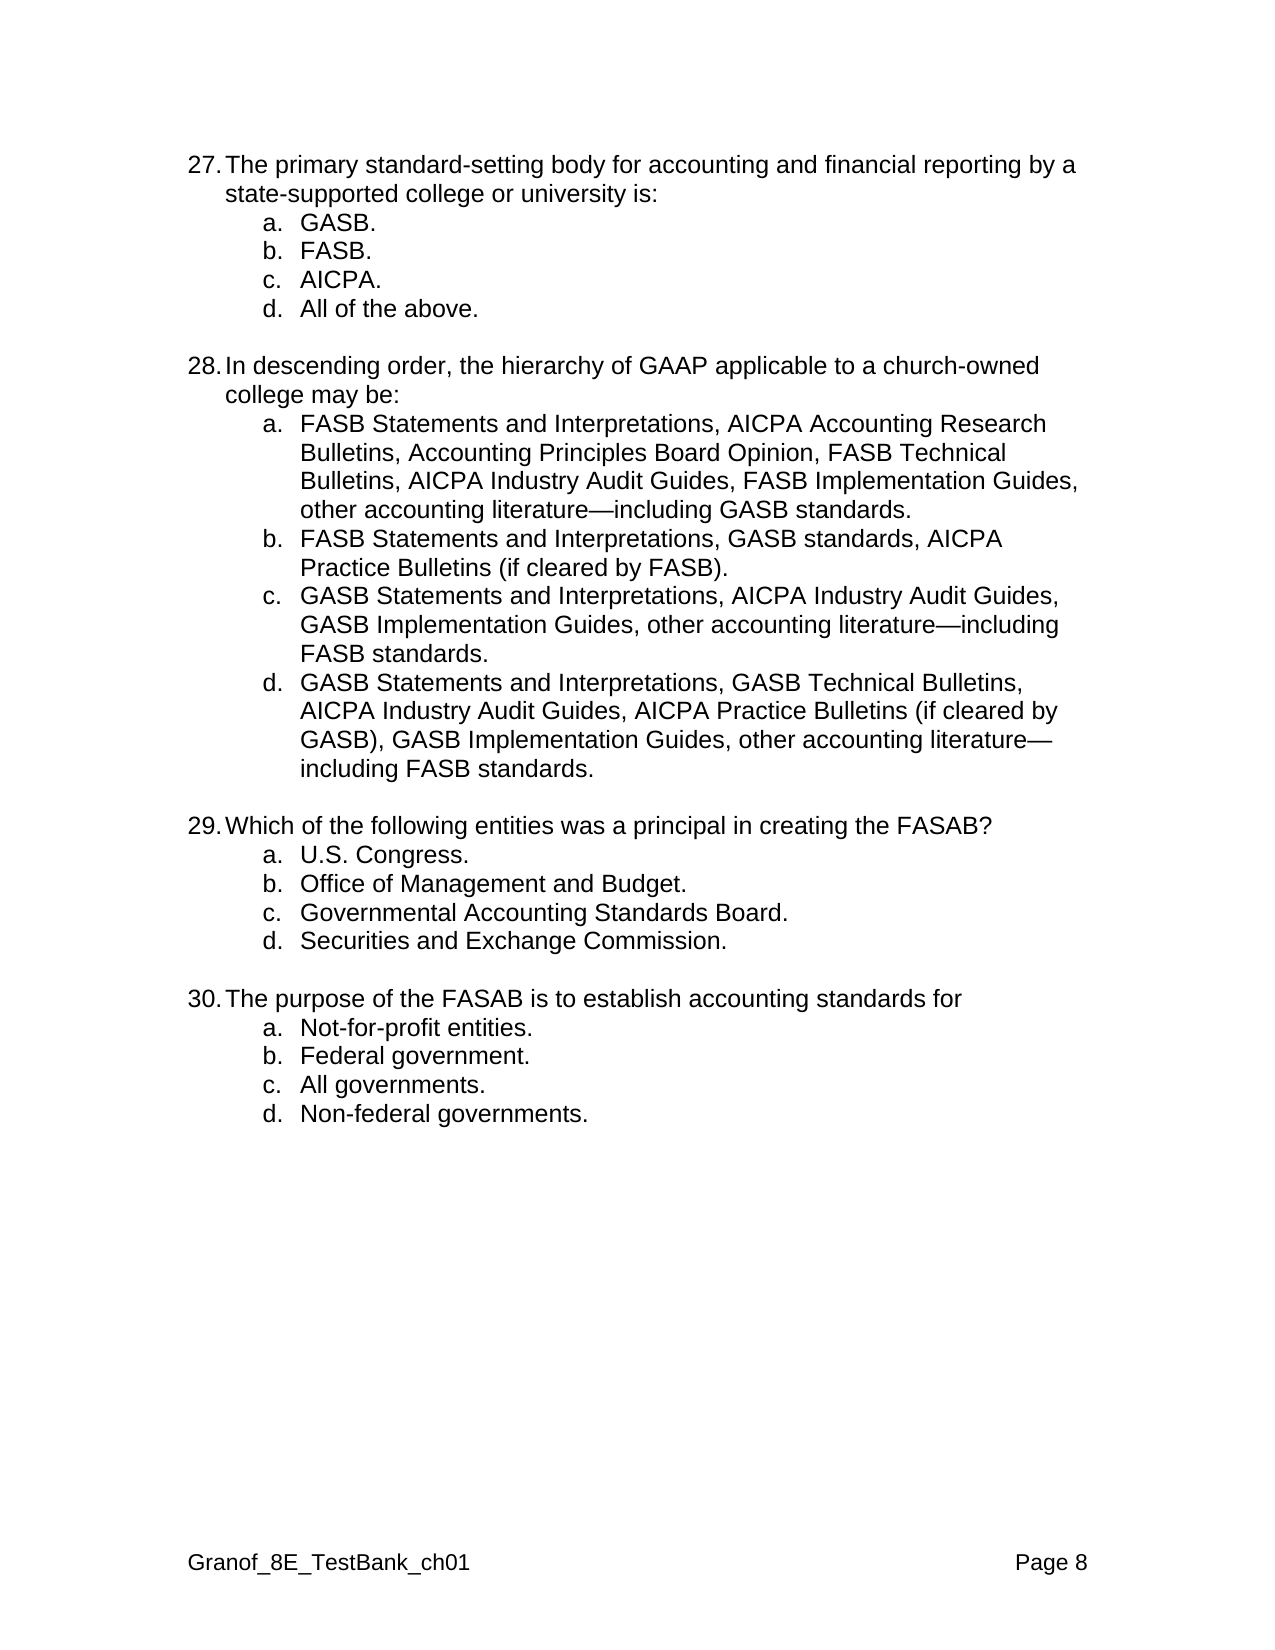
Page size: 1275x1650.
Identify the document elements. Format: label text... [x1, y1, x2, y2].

list Securities and Exchange Commission. [262, 926, 1087, 955]
list The primary standard-setting body for accounting and financial reporting by a state-supported college or university is: [187, 150, 1087, 207]
list All of the above. [262, 294, 1087, 322]
list Non-federal governments. [262, 1099, 1087, 1127]
list Which of the following entities was a principal in creating the FASAB? [187, 811, 1087, 840]
list FASB. [262, 236, 1087, 265]
list In descending order, the hierarchy of GAAP applicable to a church-owned college may be: [187, 351, 1087, 409]
list Office of Management and Budget. [262, 869, 1087, 897]
list AICPA. [262, 265, 1087, 294]
list GASB Statements and Interpretations, GASB Technical Bulletins, AICPA Industry Audit Guides, AICPA Practice Bulletins (if cleared by GASB), GASB Implementation Guides, other accounting literature—including FASB standards. [262, 667, 1087, 782]
list FASB Statements and Interpretations, GASB standards, AICPA Practice Bulletins (if cleared by FASB). [262, 524, 1087, 581]
list GASB. [262, 207, 1087, 236]
list Governmental Accounting Standards Board. [262, 897, 1087, 926]
list The purpose of the FASAB is to establish accounting standards for [187, 984, 1087, 1012]
list FASB Statements and Interpretations, AICPA Accounting Research Bulletins, Accounting Principles Board Opinion, FASB Technical Bulletins, AICPA Industry Audit Guides, FASB Implementation Guides, other accounting literature—including GASB standards. [262, 409, 1087, 524]
list Not-for-profit entities. [262, 1012, 1087, 1041]
list GASB Statements and Interpretations, AICPA Industry Audit Guides, GASB Implementation Guides, other accounting literature—including FASB standards. [262, 581, 1087, 667]
list U.S. Congress. [262, 840, 1087, 869]
list Federal government. [262, 1041, 1087, 1070]
list All governments. [262, 1070, 1087, 1099]
